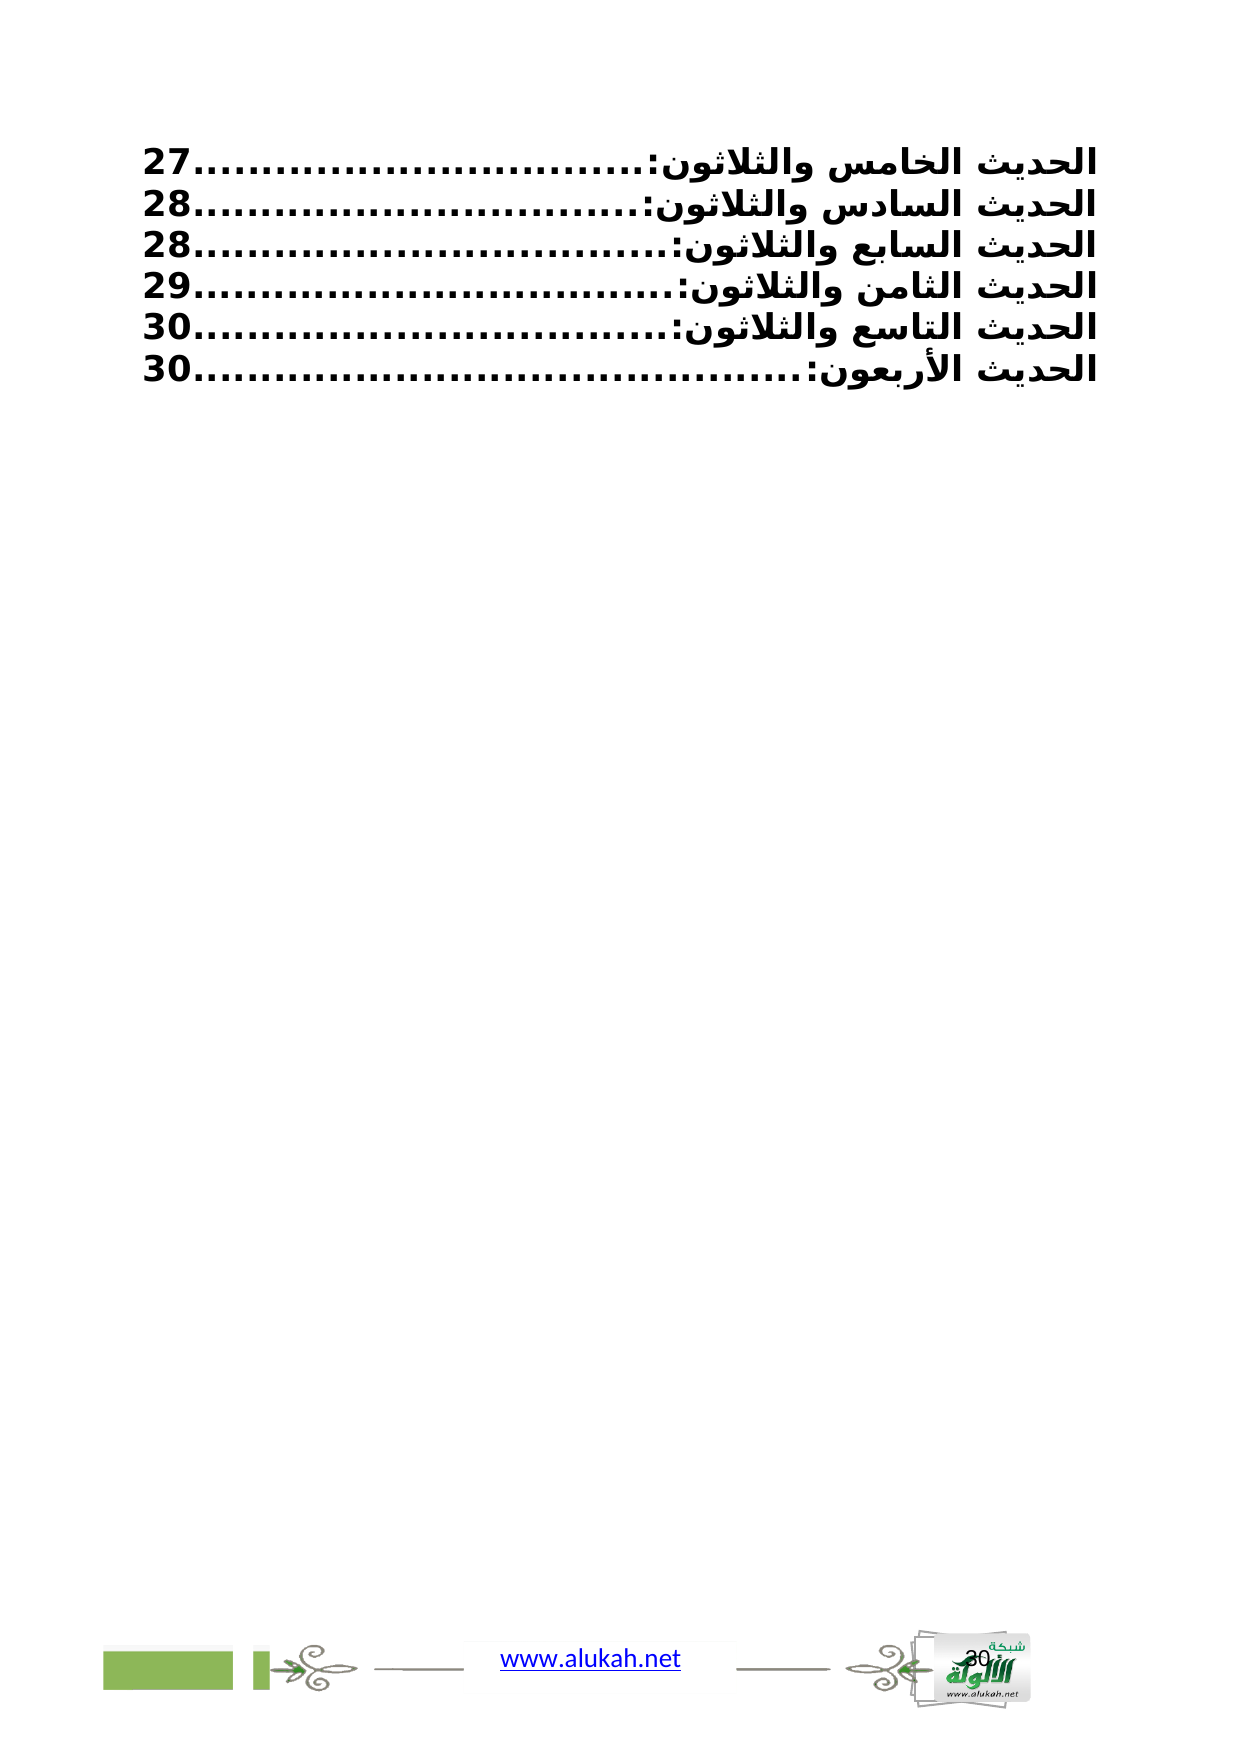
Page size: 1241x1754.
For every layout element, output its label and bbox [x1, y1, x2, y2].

picture [101, 1630, 1033, 1705]
